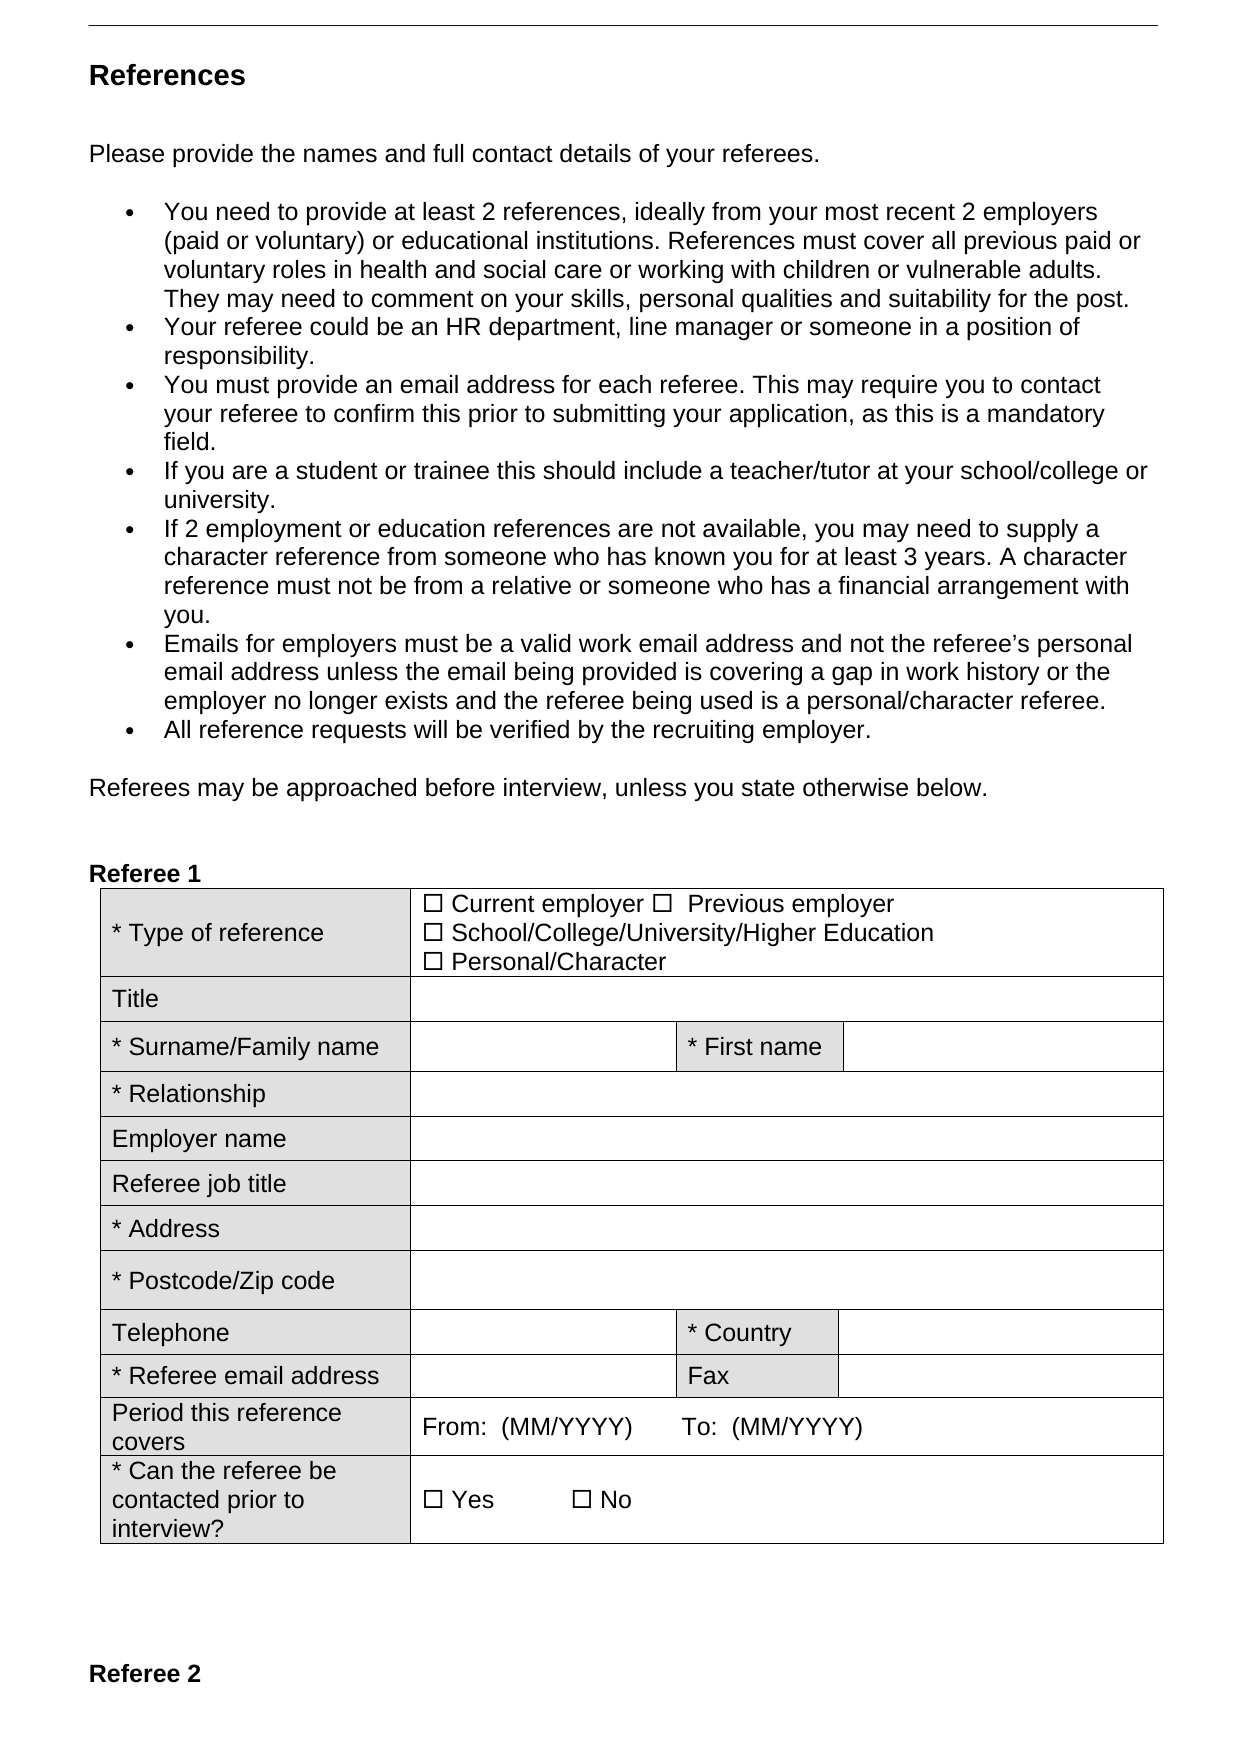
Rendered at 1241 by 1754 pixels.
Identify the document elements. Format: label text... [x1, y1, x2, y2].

table_cell [411, 1161, 1163, 1205]
text Referee 2 [89, 1659, 1152, 1687]
table_cell * Relationship [101, 1072, 410, 1116]
table_cell Referee job title [101, 1161, 410, 1205]
text Please provide the names and full contact details of your referees. [89, 139, 1152, 168]
list All reference requests will be verified by the recruiting employer. [126, 715, 1152, 743]
table_cell Employer name [101, 1117, 410, 1160]
list You must provide an email address for each referee. This may require you to contact your referee to confirm this prior to submitting your application, as this is a mandatory field. [126, 370, 1152, 456]
table_cell [411, 1117, 1163, 1160]
table_cell Period this reference covers [101, 1398, 410, 1455]
table_cell [411, 1206, 1163, 1250]
text References [89, 57, 1152, 91]
table_cell [839, 1310, 1163, 1354]
table_cell [411, 1310, 676, 1354]
table_cell From: (MM/YYYY) To: (MM/YYYY) [411, 1398, 1163, 1455]
table_cell [411, 1072, 1163, 1116]
table_cell * Surname/Family name [101, 1022, 410, 1071]
table_cell [411, 977, 1163, 1021]
table_cell Title [101, 977, 410, 1021]
list Emails for employers must be a valid work email address and not the referee’s personal email address unless the email being provided is covering a gap in work history or the employer no longer exists and the referee being used is a personal/character referee. [126, 628, 1152, 715]
table_cell Telephone [101, 1310, 410, 1354]
table_header * Type of reference [101, 889, 410, 976]
table_cell * First name [677, 1022, 843, 1071]
list You need to provide at least 2 references, ideally from your most recent 2 employers (paid or voluntary) or educational institutions. References must cover all previous paid or voluntary roles in health and social care or working with children or vulnerable adults. They may need to comment on your skills, personal qualities and suitability for the post. [126, 197, 1152, 312]
table_cell Fax [677, 1355, 838, 1397]
table_cell Yes No [411, 1456, 1163, 1543]
table_cell [839, 1355, 1163, 1397]
table_cell [411, 1355, 676, 1397]
table_cell * Postcode/Zip code [101, 1251, 410, 1309]
table_cell * Can the referee be contacted prior to interview? [101, 1456, 410, 1543]
table_cell * Country [677, 1310, 838, 1354]
table_cell [411, 1022, 676, 1071]
list Your referee could be an HR department, line manager or someone in a position of responsibility. [126, 312, 1152, 370]
table_cell [844, 1022, 1163, 1071]
table_header Current employer Previous employer School/College/University/Higher Education Personal/Character [411, 889, 1163, 976]
list If you are a student or trainee this should include a teacher/tutor at your school/college or university. [126, 456, 1152, 513]
table_cell * Address [101, 1206, 410, 1250]
list If 2 employment or education references are not available, you may need to supply a character reference from someone who has known you for at least 3 years. A character reference must not be from a relative or someone who has a financial arrangement with you. [126, 513, 1152, 628]
text Referee 1 [89, 859, 1152, 888]
table_cell * Referee email address [101, 1355, 410, 1397]
table_cell [411, 1251, 1163, 1309]
text Referees may be approached before interview, unless you state otherwise below. [89, 773, 1152, 801]
